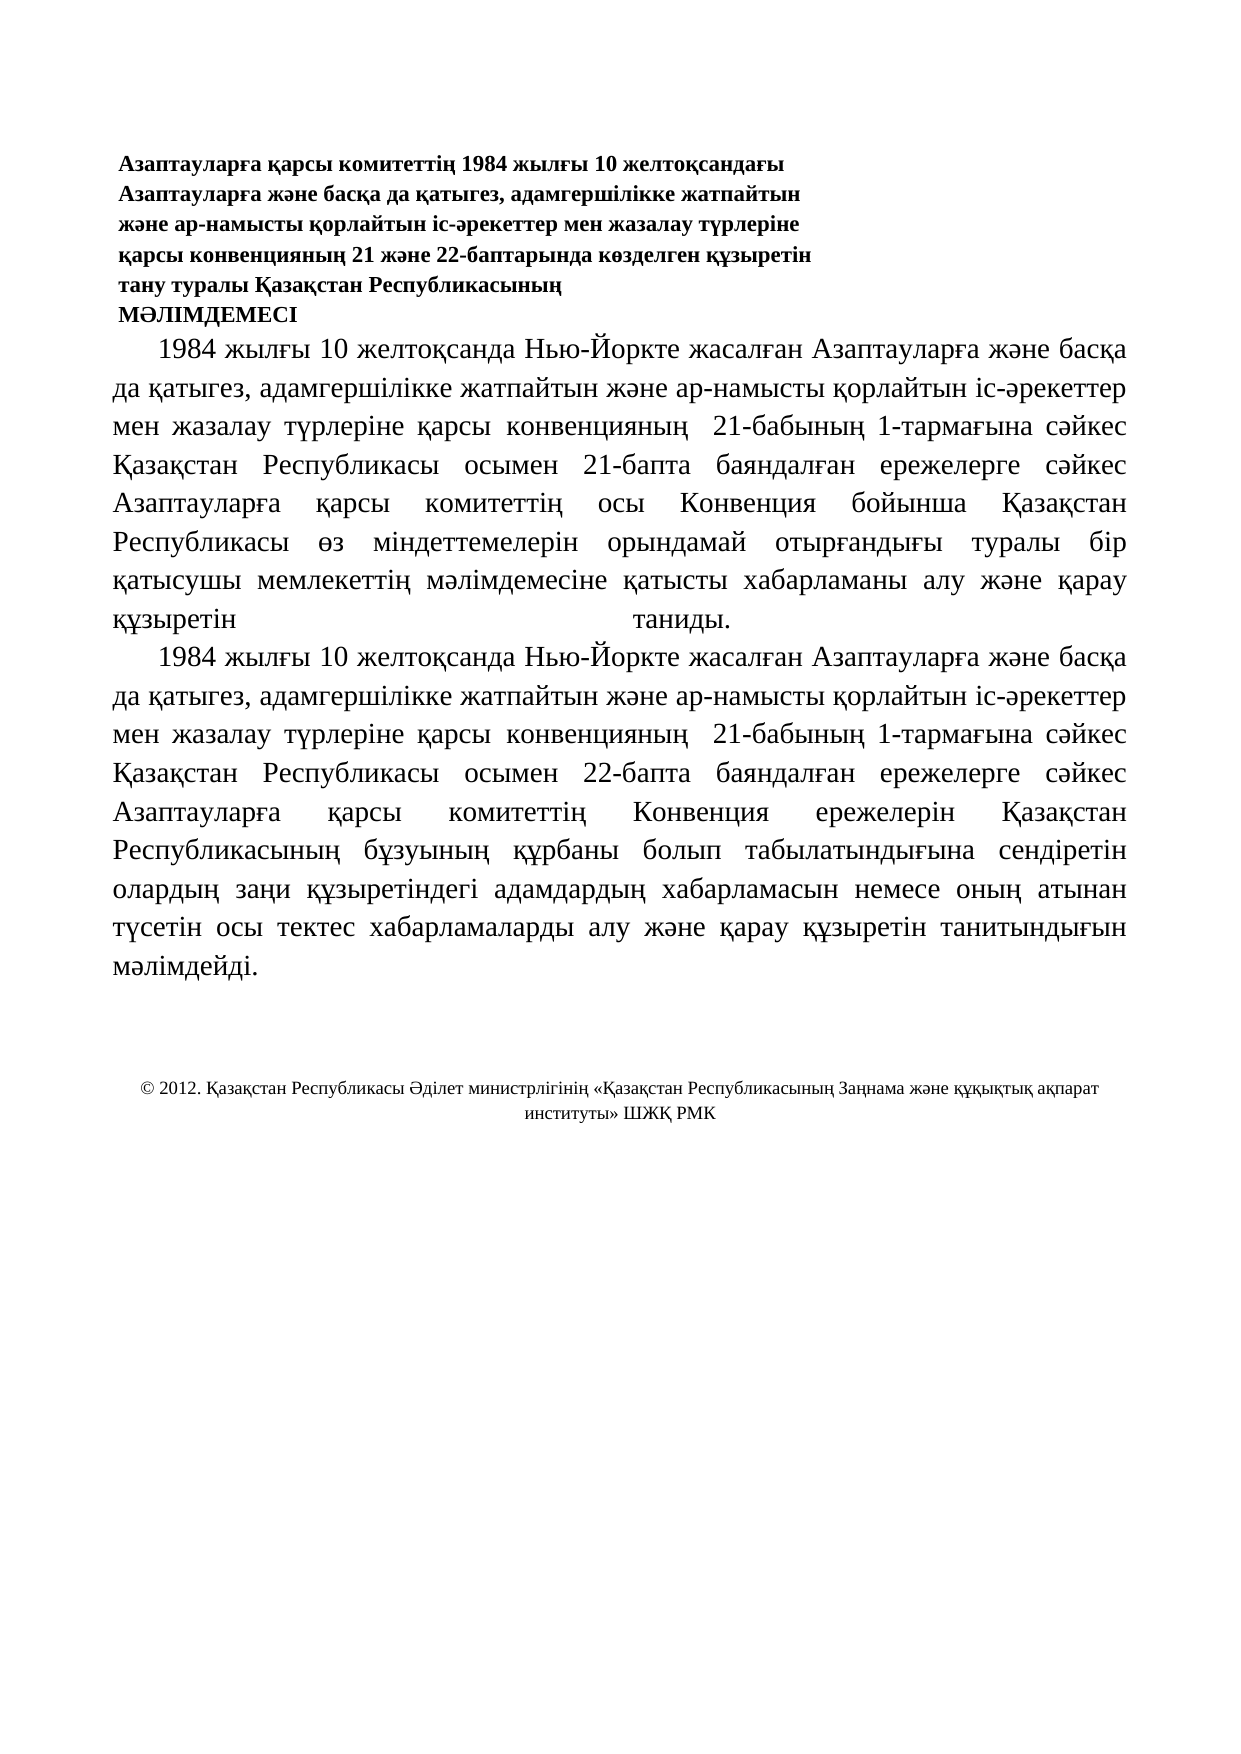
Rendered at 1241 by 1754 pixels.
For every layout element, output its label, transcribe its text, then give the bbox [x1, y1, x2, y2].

text 1984 жылғы 10 желтоқсанда Нью-Йоркте жасалған Азаптауларға және басқа да қатыгез, адамгершілікке жатпайтын және ар-намысты қорлайтын іс-әрекеттер мен жазалау түрлеріне қарсы конвенцияның 21-бабының 1-тармағына сәйкес Қазақстан Республикасы осымен 21-бапта баяндалған ережелерге сәйкес Азаптауларға қарсы комитеттің осы Конвенция бойынша Қазақстан Республикасы өз міндеттемелерін орындамай отырғандығы туралы бір қатысушы мемлекеттің мәлімдемесіне қатысты хабарламаны алу және қарау құзыретін таниды. 1984 жылғы 10 желтоқсанда Нью-Йоркте жасалған Азаптауларға және басқа да қатыгез, адамгершілікке жатпайтын және ар-намысты қорлайтын іс-әрекеттер мен жазалау түрлеріне қарсы конвенцияның 21-бабының 1-тармағына сәйкес Қазақстан Республикасы осымен 22-бапта баяндалған ережелерге сәйкес Азаптауларға қарсы комитеттің Конвенция ережелерін Қазақстан Республикасының бұзуының құрбаны болып табылатындығына сендіретін олардың заңи құзыретіндегі адамдардың хабарламасын немесе оның атынан түсетін осы тектес хабарламаларды алу және қарау құзыретін танитындығын мәлімдейді. [112, 331, 1128, 981]
text © 2012. Қазақстан Республикасы Әділет министрлігінің «Қазақстан Республикасының Заңнама және құқықтық ақпарат институты» ШЖҚ РМК [112, 1077, 1128, 1123]
text Азаптауларға қарсы комитеттің 1984 жылғы 10 желтоқсандағы Азаптауларға және басқа да қатыгез, адамгершілікке жатпайтын және ар-намысты қорлайтын іс-әрекеттер мен жазалау түрлеріне қарсы конвенцияның 21 және 22-баптарында көзделген құзыретін тану туралы Қазақстан Республикасының МӘЛІМДЕМЕСІ [112, 150, 1128, 327]
